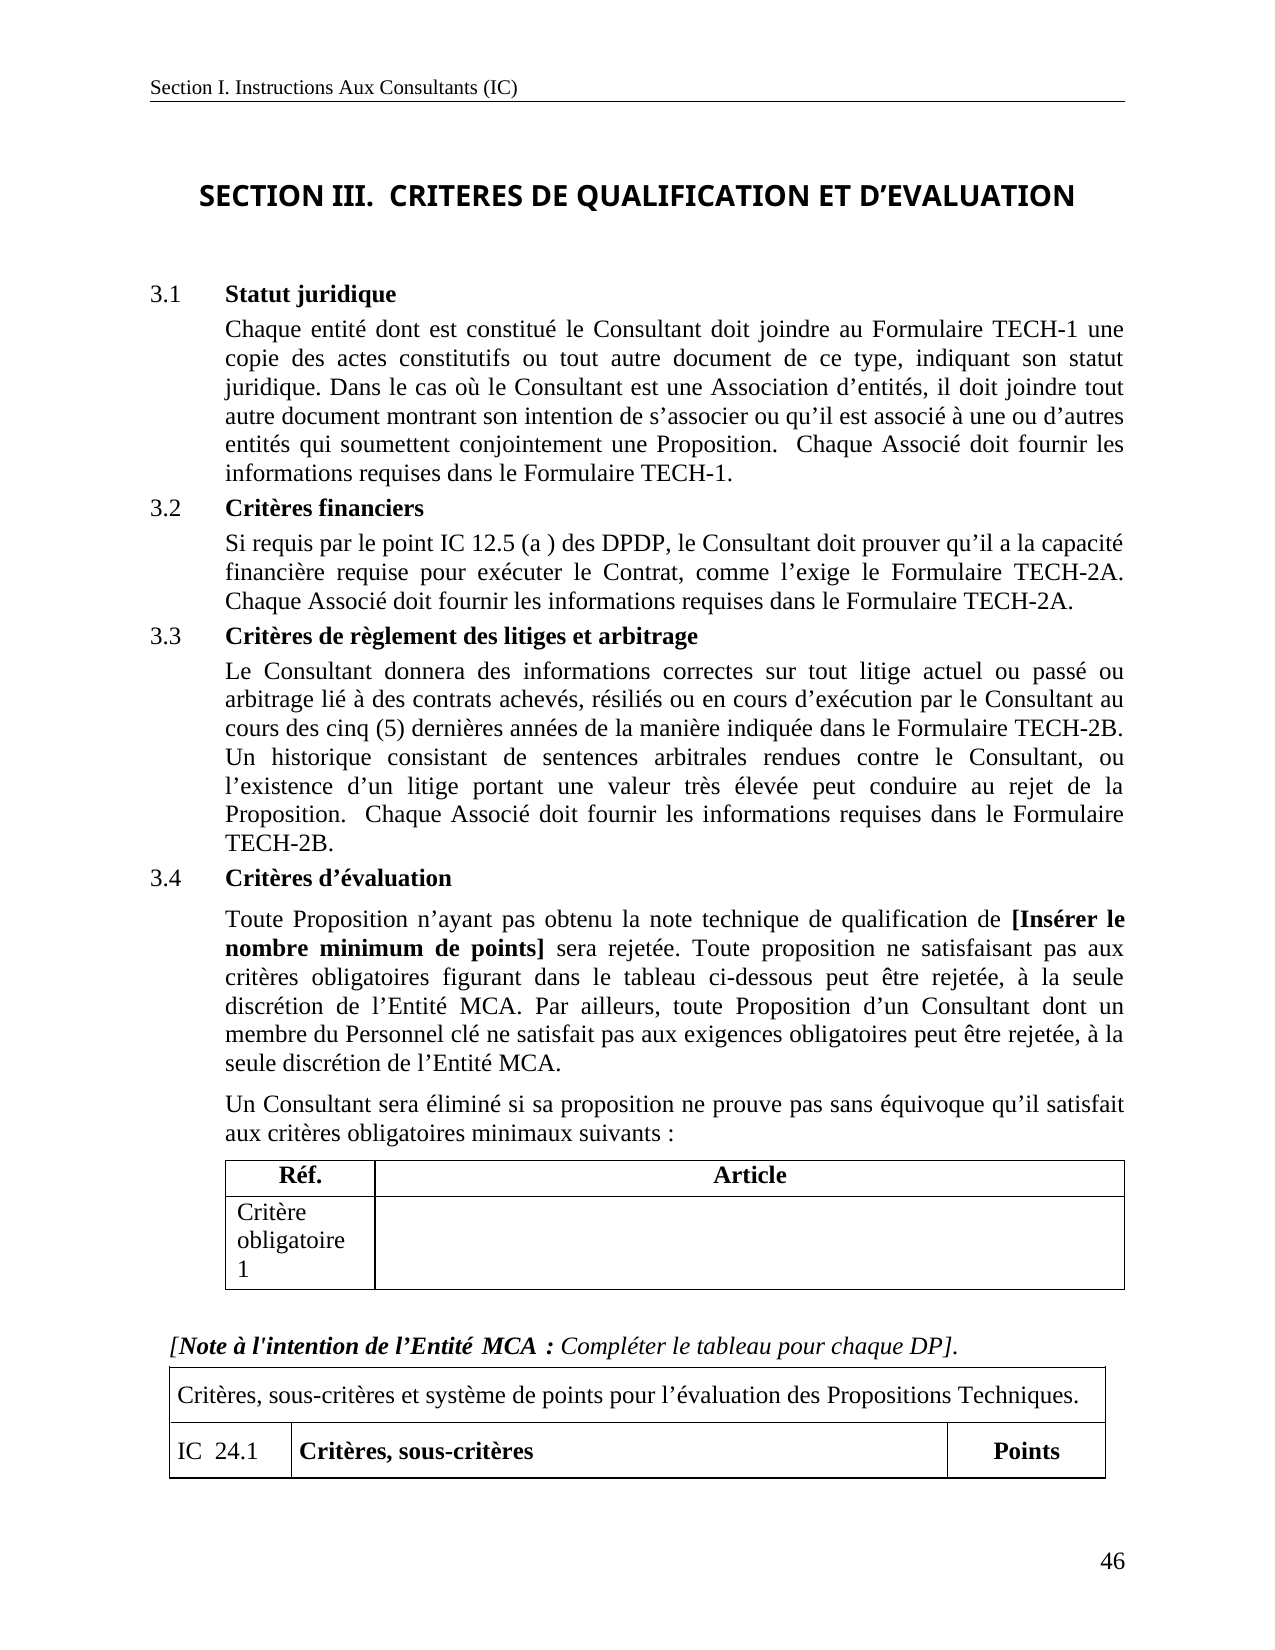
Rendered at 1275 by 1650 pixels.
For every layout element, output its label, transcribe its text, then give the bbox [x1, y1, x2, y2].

table_header Réf. [226, 1161, 374, 1196]
table_header Critères, sous-critères et système de points pour l’évaluation des Propositions Techniques. [170, 1368, 1105, 1422]
table_cell [376, 1197, 1124, 1289]
list Critères d’évaluation [150, 863, 1125, 892]
table_cell Critère obligatoire 1 [226, 1197, 374, 1289]
list Un Consultant sera éliminé si sa proposition ne prouve pas sans équivoque qu’il satisfait aux critères obligatoires minimaux suivants : [225, 1089, 1125, 1147]
list Chaque entité dont est constitué le Consultant doit joindre au Formulaire TECH-1 une copie des actes constitutifs ou tout autre document de ce type, indiquant son statut juridique. Dans le cas où le Consultant est une Association d’entités, il doit joindre tout autre document montrant son intention de s’associer ou qu’il est associé à une ou d’autres entités qui soumettent conjointement une Proposition. Chaque Associé doit fournir les informations requises dans le Formulaire TECH-1. [225, 314, 1125, 487]
table_cell Critères, sous-critères [292, 1423, 947, 1477]
list Toute Proposition n’ayant pas obtenu la note technique de qualification de [Insérer le nombre minimum de points] sera rejetée. Toute proposition ne satisfaisant pas aux critères obligatoires figurant dans le tableau ci-dessous peut être rejetée, à la seule discrétion de l’Entité MCA. Par ailleurs, toute Proposition d’un Consultant dont un membre du Personnel clé ne satisfait pas aux exigences obligatoires peut être rejetée, à la seule discrétion de l’Entité MCA. [225, 904, 1125, 1077]
list Critères de règlement des litiges et arbitrage [150, 621, 1125, 649]
table_header Article [376, 1161, 1124, 1196]
subtitle Section III. CRITERES DE QUALIFICATION ET D’EVALUATION [150, 175, 1125, 215]
list Si requis par le point IC 12.5 (a ) des DPDP, le Consultant doit prouver qu’il a la capacité financière requise pour exécuter le Contrat, comme l’exige le Formulaire TECH-2A. Chaque Associé doit fournir les informations requises dans le Formulaire TECH-2A. [225, 528, 1125, 614]
table_cell Points [948, 1423, 1105, 1477]
table_cell IC 24.1 [170, 1423, 291, 1477]
list Le Consultant donnera des informations correctes sur tout litige actuel ou passé ou arbitrage lié à des contrats achevés, résiliés ou en cours d’exécution par le Consultant au cours des cinq (5) dernières années de la manière indiquée dans le Formulaire TECH-2B. Un historique consistant de sentences arbitrales rendues contre le Consultant, ou l’existence d’un litige portant une valeur très élevée peut conduire au rejet de la Proposition. Chaque Associé doit fournir les informations requises dans le Formulaire TECH-2B. [225, 656, 1125, 857]
list [Note à l'intention de l’Entité MCA : Compléter le tableau pour chaque DP]. [169, 1331, 1125, 1360]
list Statut juridique [150, 279, 1125, 308]
list Critères financiers [150, 493, 1125, 522]
